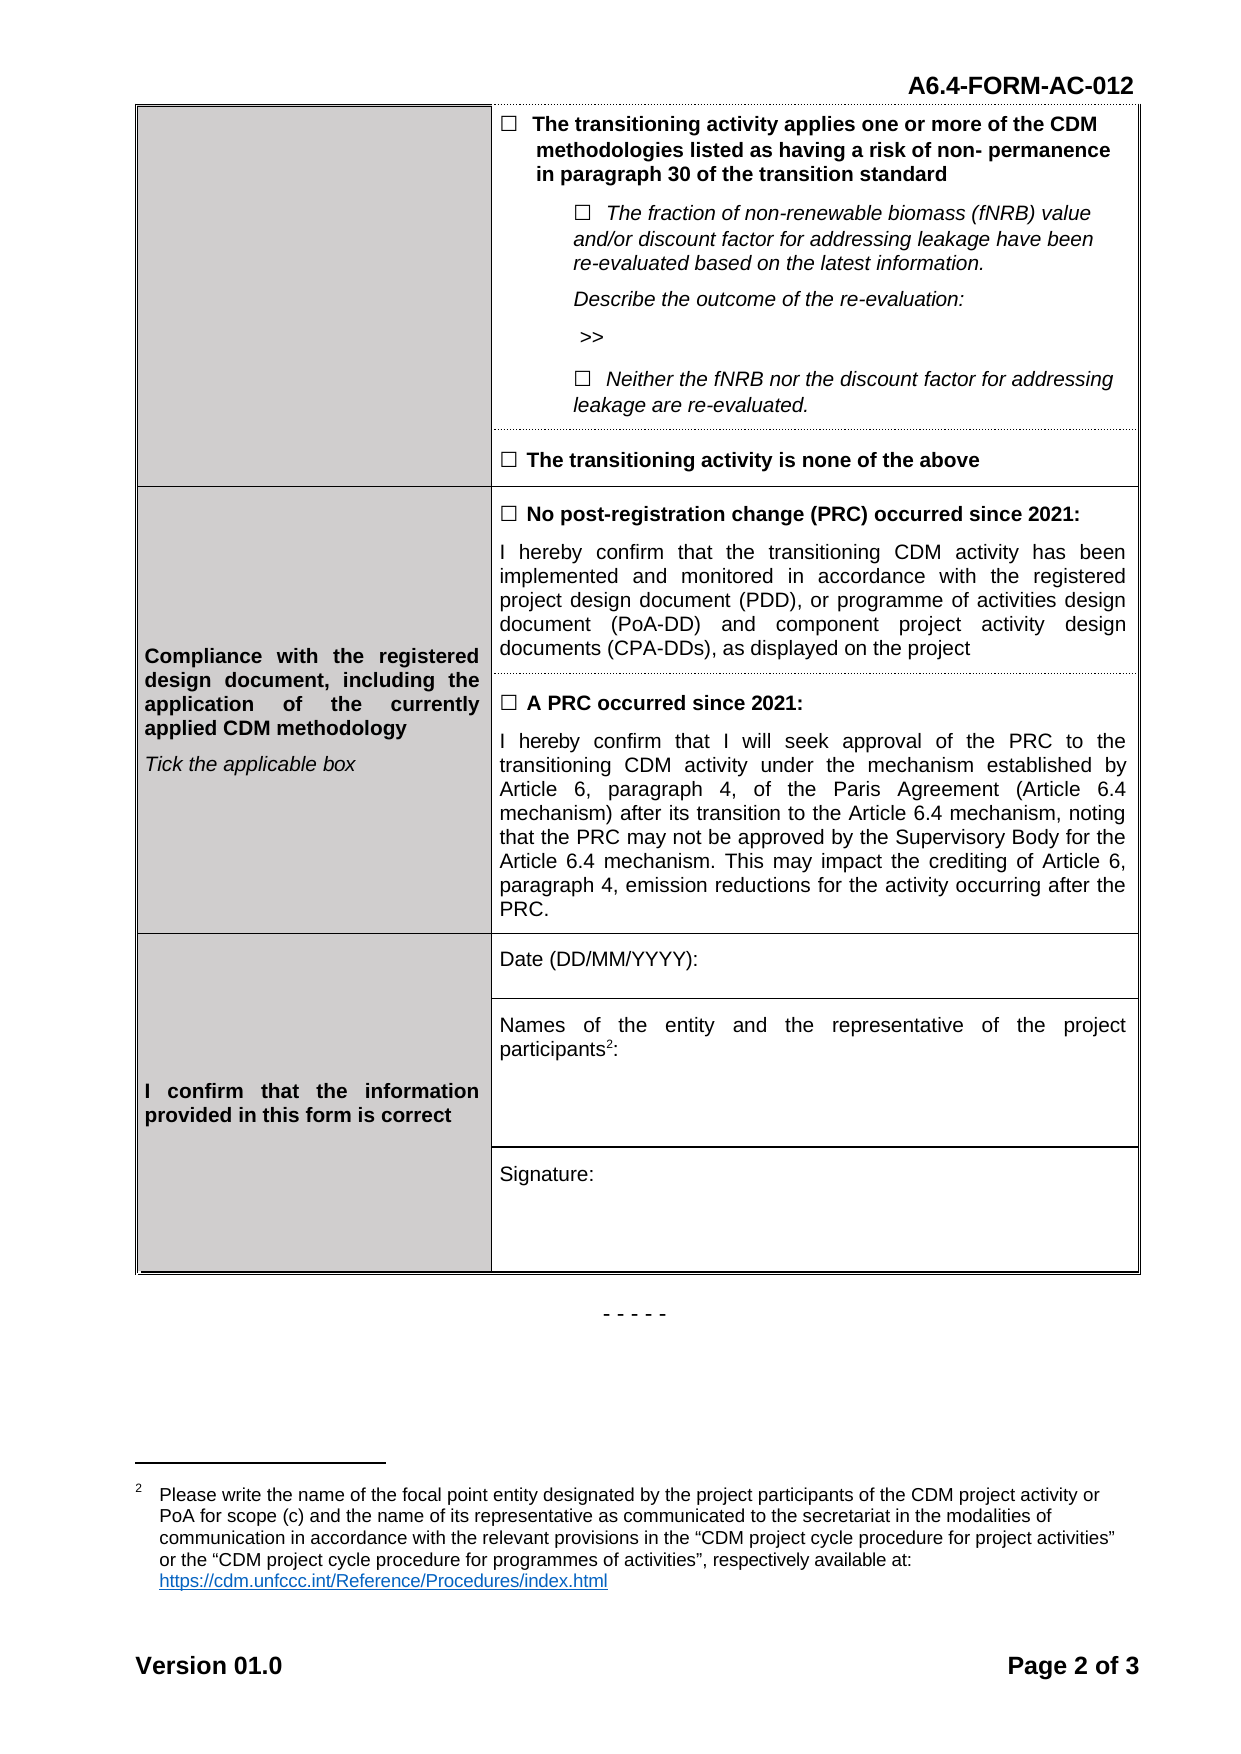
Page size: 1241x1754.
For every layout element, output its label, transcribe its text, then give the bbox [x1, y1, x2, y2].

table_cell Compliance with the registered design document, including the application of the currently applied CDM methodology Tick the applicable box [138, 487, 491, 933]
text - - - - - [135, 1299, 1134, 1326]
table_cell A PRC occurred since 2021: I hereby confirm that I will seek approval of the PRC to the transitioning CDM activity under the mechanism established by Article 6, paragraph 4, of the Paris Agreement (Article 6.4 mechanism) after its transition to the Article 6.4 mechanism, noting that the PRC may not be approved by the Supervisory Body for the Article 6.4 mechanism. This may impact the crediting of Article 6, paragraph 4, emission reductions for the activity occurring after the PRC. [492, 673, 1138, 933]
table_cell >> [492, 311, 1138, 361]
table_cell The transitioning activity is none of the above [492, 429, 1138, 486]
table_cell No post-registration change (PRC) occurred since 2021: I hereby confirm that the transitioning CDM activity has been implemented and monitored in accordance with the registered project design document (PDD), or programme of activities design document (PoA-DD) and component project activity design documents (CPA-DDs), as displayed on the project [492, 487, 1138, 672]
table_cell Names of the entity and the representative of the project participants: [492, 999, 1138, 1146]
table_cell Neither the fNRB nor the discount factor for addressing leakage are re-evaluated. [492, 361, 1138, 429]
table_cell Date (DD/MM/YYYY): [492, 934, 1138, 997]
table_cell Signature: [492, 1148, 1138, 1271]
table_cell I confirm that the information provided in this form is correct [138, 934, 491, 1271]
table_header [138, 107, 491, 486]
table_header The transitioning activity applies one or more of the CDM methodologies listed as having a risk of non- permanence in paragraph 30 of the transition standard The fraction of non-renewable biomass (fNRB) value and/or discount factor for addressing leakage have been re-evaluated based on the latest information. Describe the outcome of the re-evaluation: [492, 104, 1138, 311]
